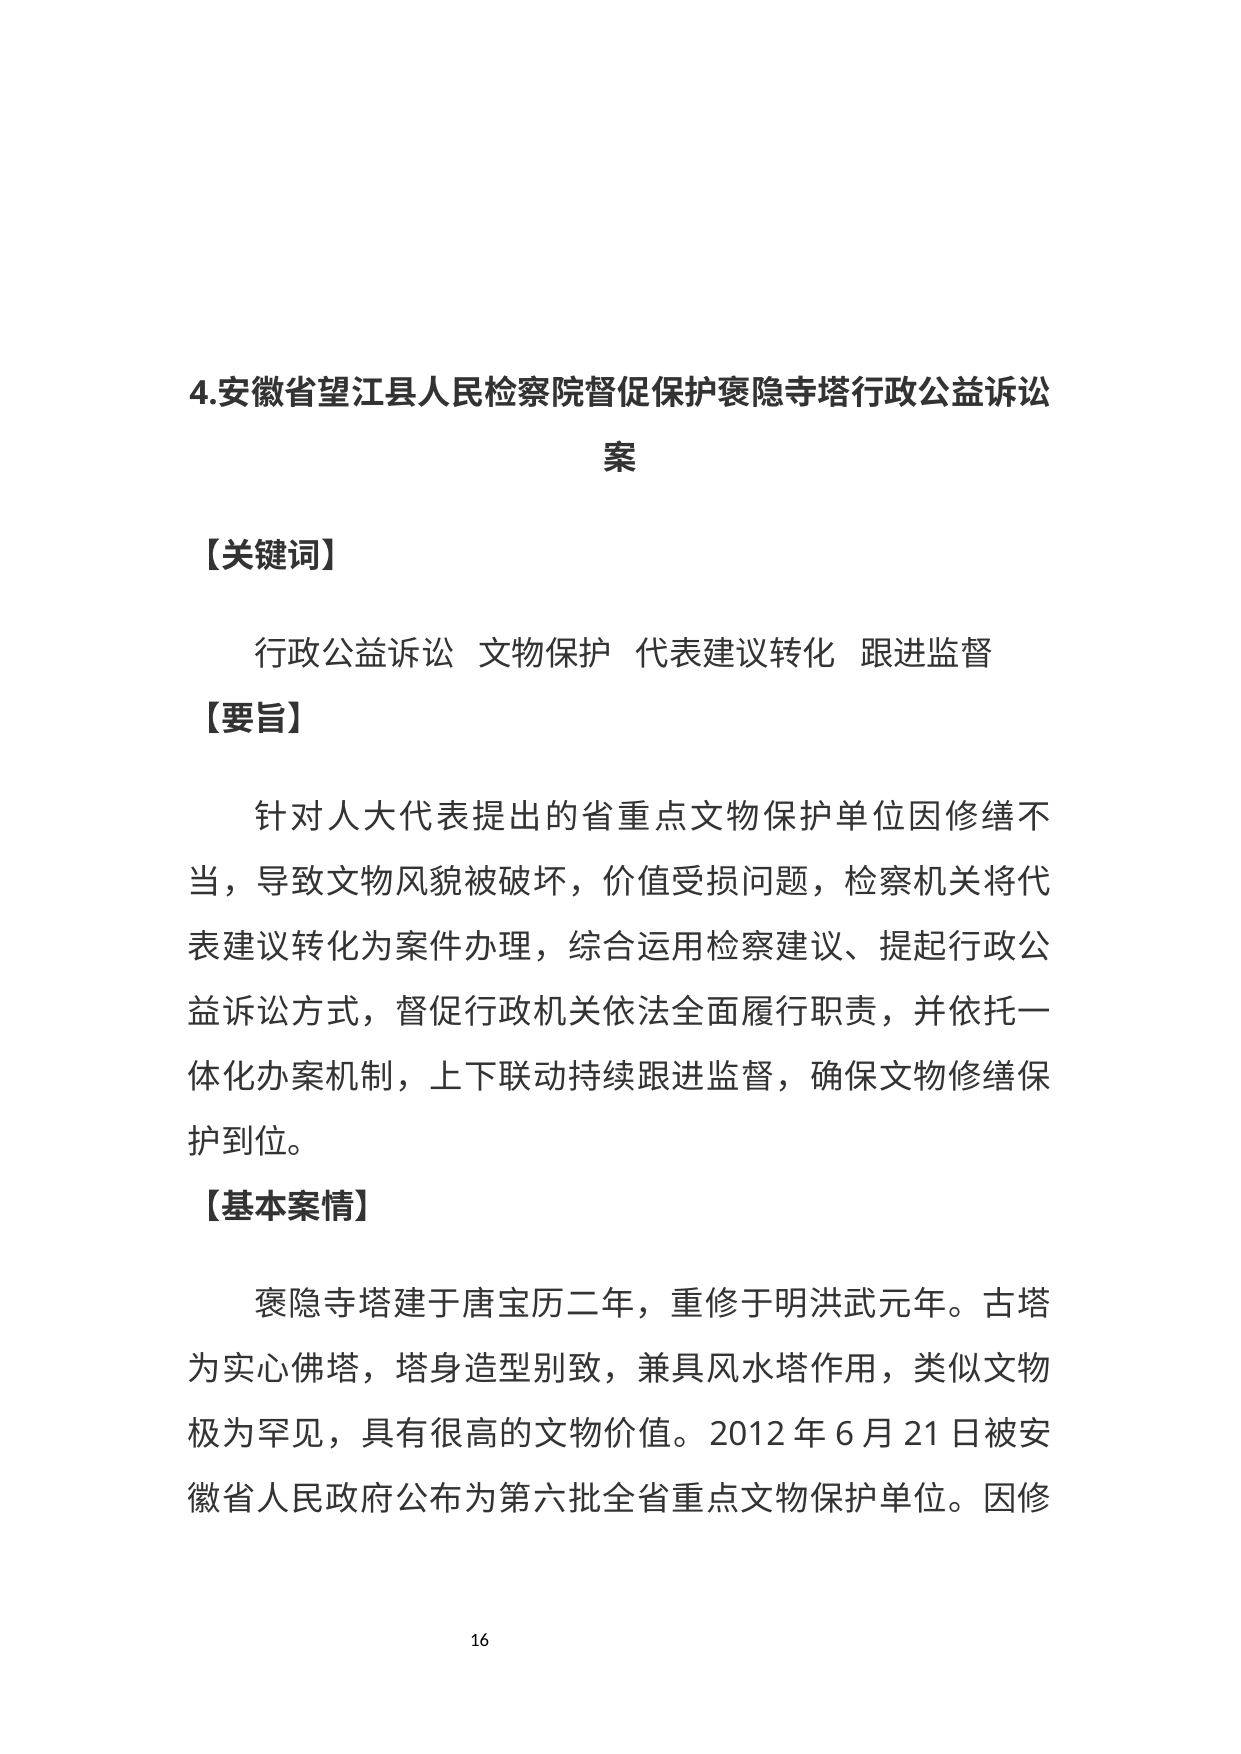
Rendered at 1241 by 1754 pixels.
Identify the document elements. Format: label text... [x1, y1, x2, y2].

text 【基本案情】 [187, 1171, 1053, 1236]
text 【关键词】 [187, 520, 1053, 585]
text 4.安徽省望江县人民检察院督促保护褒隐寺塔行政公益诉讼案 [187, 358, 1053, 488]
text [187, 1269, 1053, 1529]
text 【要旨】 [187, 683, 1053, 748]
text 行政公益诉讼 文物保护 代表建议转化 跟进监督 [187, 618, 1053, 683]
text 针对人大代表提出的省重点文物保护单位因修缮不当，导致文物风貌被破坏，价值受损问题，检察机关将代表建议转化为案件办理，综合运用检察建议、提起行政公益诉讼方式，督促行政机关依法全面履行职责，并依托一体化办案机制，上下联动持续跟进监督，确保文物修缮保护到位。 [187, 781, 1053, 1171]
